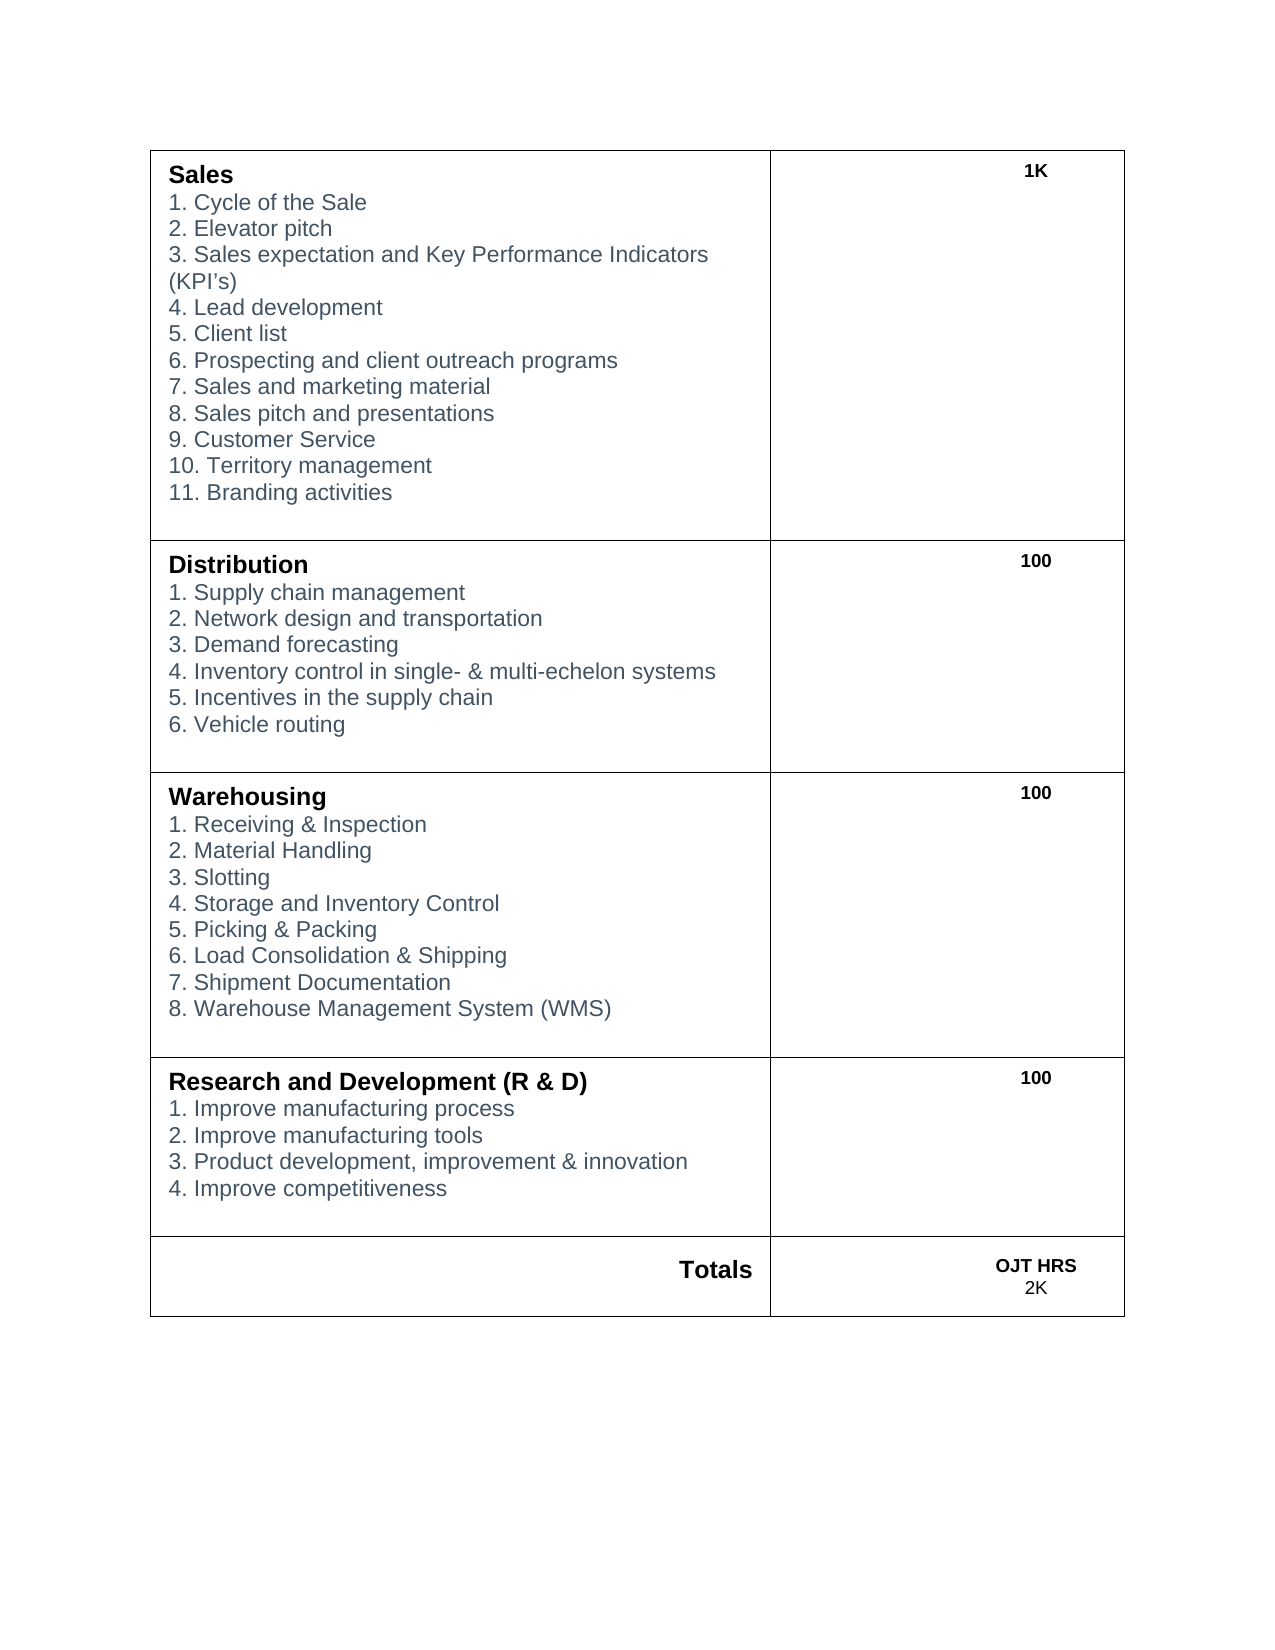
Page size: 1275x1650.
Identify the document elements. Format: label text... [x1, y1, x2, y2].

table_cell [771, 1237, 947, 1316]
table_cell 100 [948, 1058, 1124, 1236]
table_cell [771, 773, 947, 1057]
table_cell 1K [948, 151, 1124, 540]
table_cell 100 [948, 773, 1124, 1057]
table_cell [771, 541, 947, 772]
table_cell Research and Development (R & D) 1. Improve manufacturing process 2. Improve manufacturing tools 3. Product development, improvement & innovation 4. Improve competitiveness [151, 1058, 770, 1236]
table_cell OJT HRS 2K [948, 1237, 1124, 1316]
table_cell Totals [151, 1237, 770, 1316]
table_cell [771, 151, 947, 540]
table_cell 100 [948, 541, 1124, 772]
table_cell Distribution 1. Supply chain management 2. Network design and transportation 3. Demand forecasting 4. Inventory control in single- & multi-echelon systems 5. Incentives in the supply chain 6. Vehicle routing [151, 541, 770, 772]
table_cell [771, 1058, 947, 1236]
table_cell Warehousing 1. Receiving & Inspection 2. Material Handling 3. Slotting 4. Storage and Inventory Control 5. Picking & Packing 6. Load Consolidation & Shipping 7. Shipment Documentation 8. Warehouse Management System (WMS) [151, 773, 770, 1057]
table_cell Sales 1. Cycle of the Sale 2. Elevator pitch 3. Sales expectation and Key Performance Indicators (KPI’s) 4. Lead development 5. Client list 6. Prospecting and client outreach programs 7. Sales and marketing material 8. Sales pitch and presentations 9. Customer Service 10. Territory management 11. Branding activities [151, 151, 770, 540]
